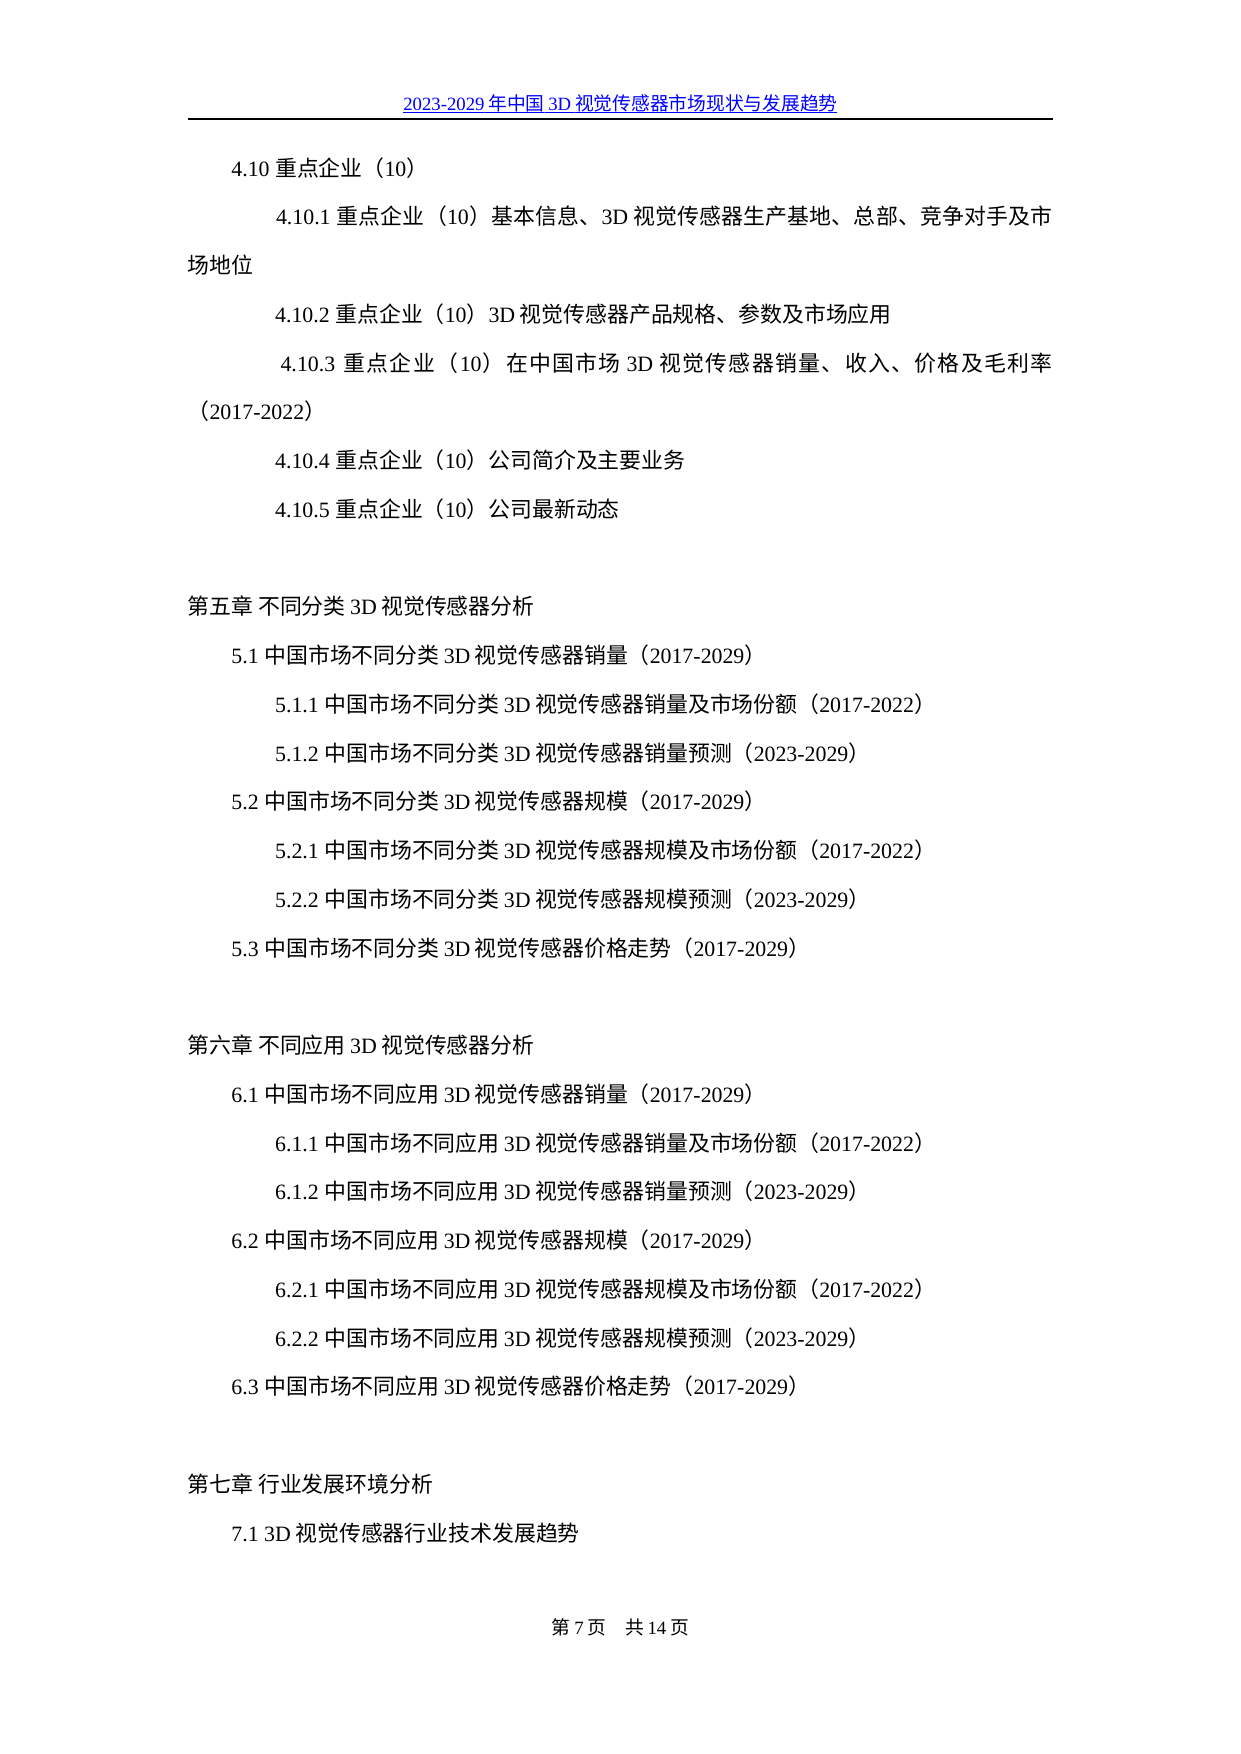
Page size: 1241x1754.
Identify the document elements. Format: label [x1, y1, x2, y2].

text [187, 150, 1053, 1548]
